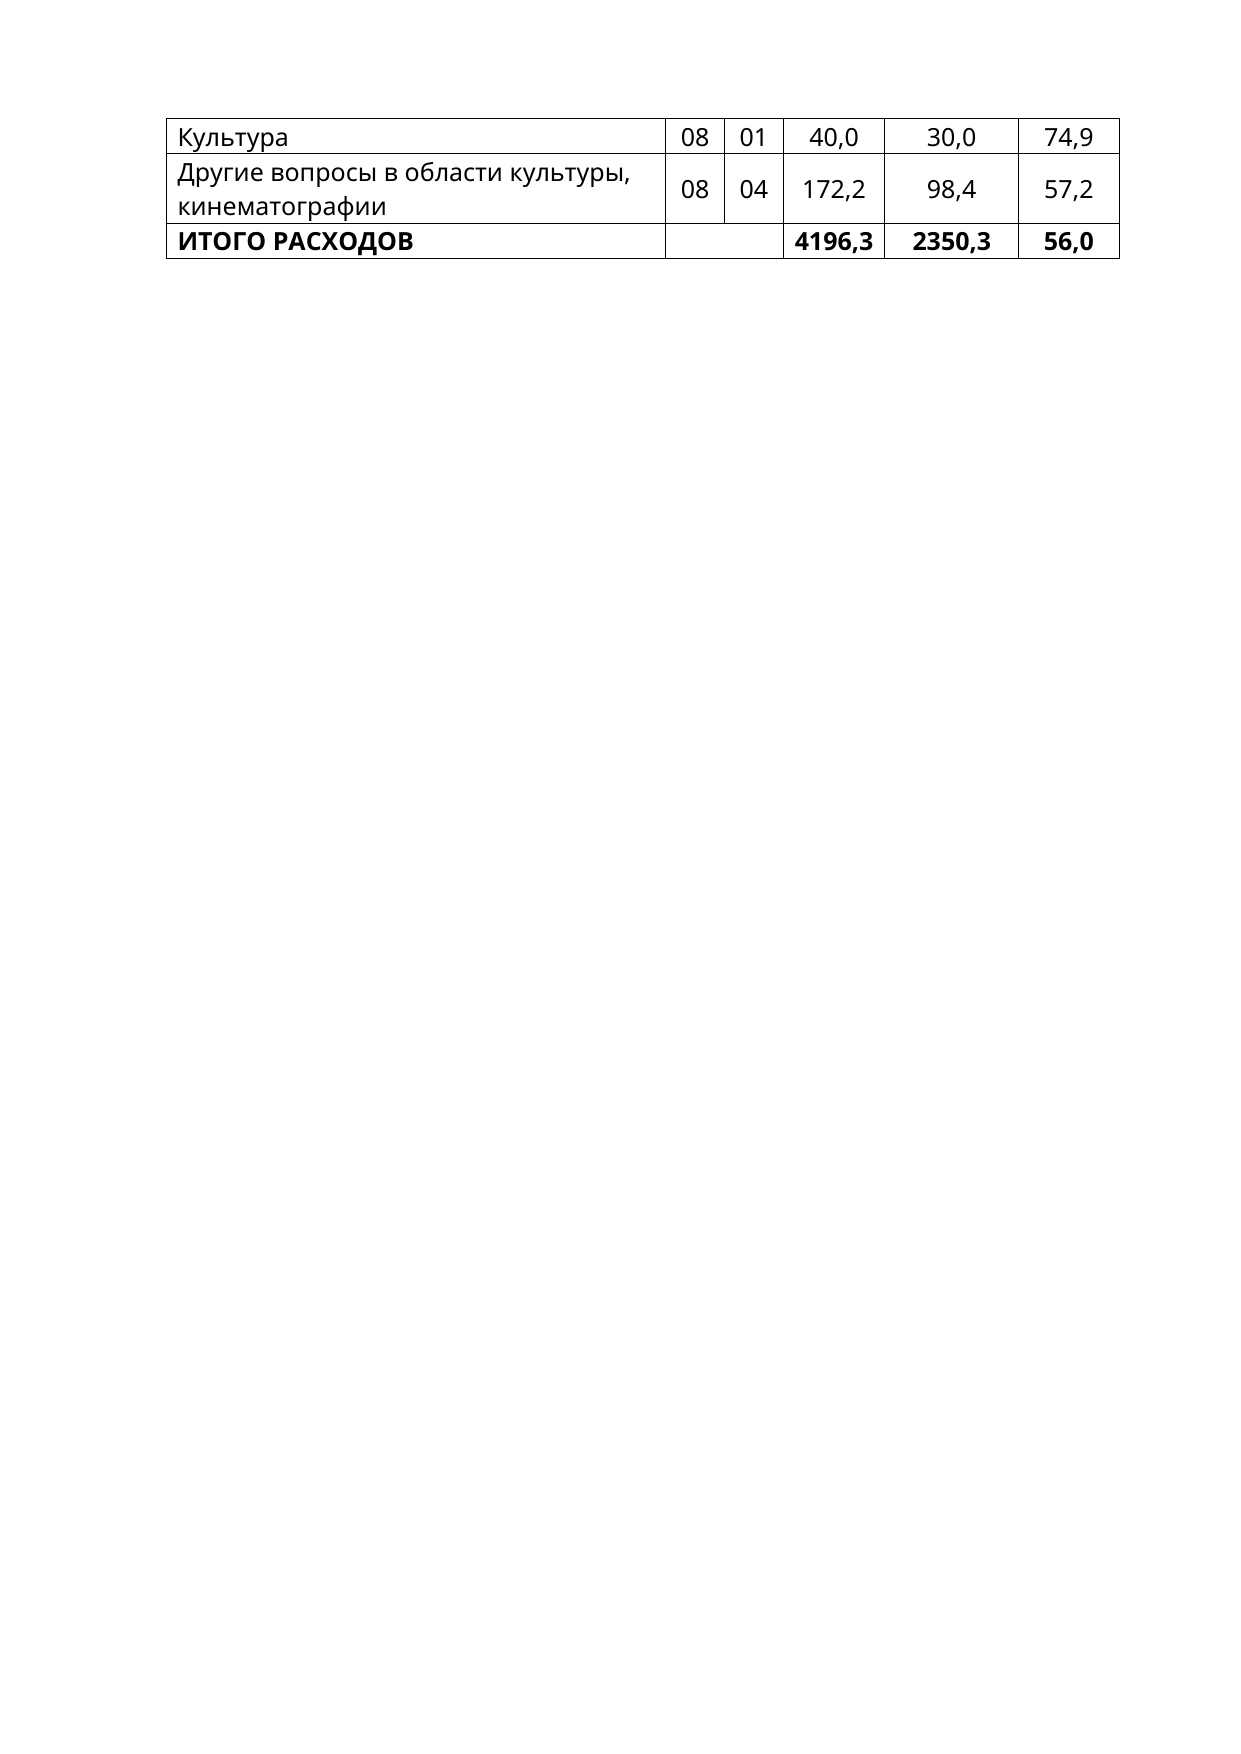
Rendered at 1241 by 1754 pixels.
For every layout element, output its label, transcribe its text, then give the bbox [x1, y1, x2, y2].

table_cell Культура [167, 119, 665, 153]
table_cell 08 [666, 154, 724, 222]
table_cell 04 [725, 154, 783, 222]
table_cell [666, 224, 783, 257]
table_cell 2350,3 [885, 224, 1018, 257]
table_cell 74,9 [1019, 119, 1119, 153]
table_cell 98,4 [885, 154, 1018, 222]
table_cell 57,2 [1019, 154, 1119, 222]
table_cell 40,0 [784, 119, 884, 153]
table_cell 30,0 [885, 119, 1018, 153]
table_cell 01 [725, 119, 783, 153]
table_cell 4196,3 [784, 224, 884, 257]
table_cell Другие вопросы в области культуры, кинематографии [167, 154, 665, 222]
table_cell 08 [666, 119, 724, 153]
table_cell 172,2 [784, 154, 884, 222]
table_cell ИТОГО РАСХОДОВ [167, 224, 665, 257]
table_cell 56,0 [1019, 224, 1119, 257]
